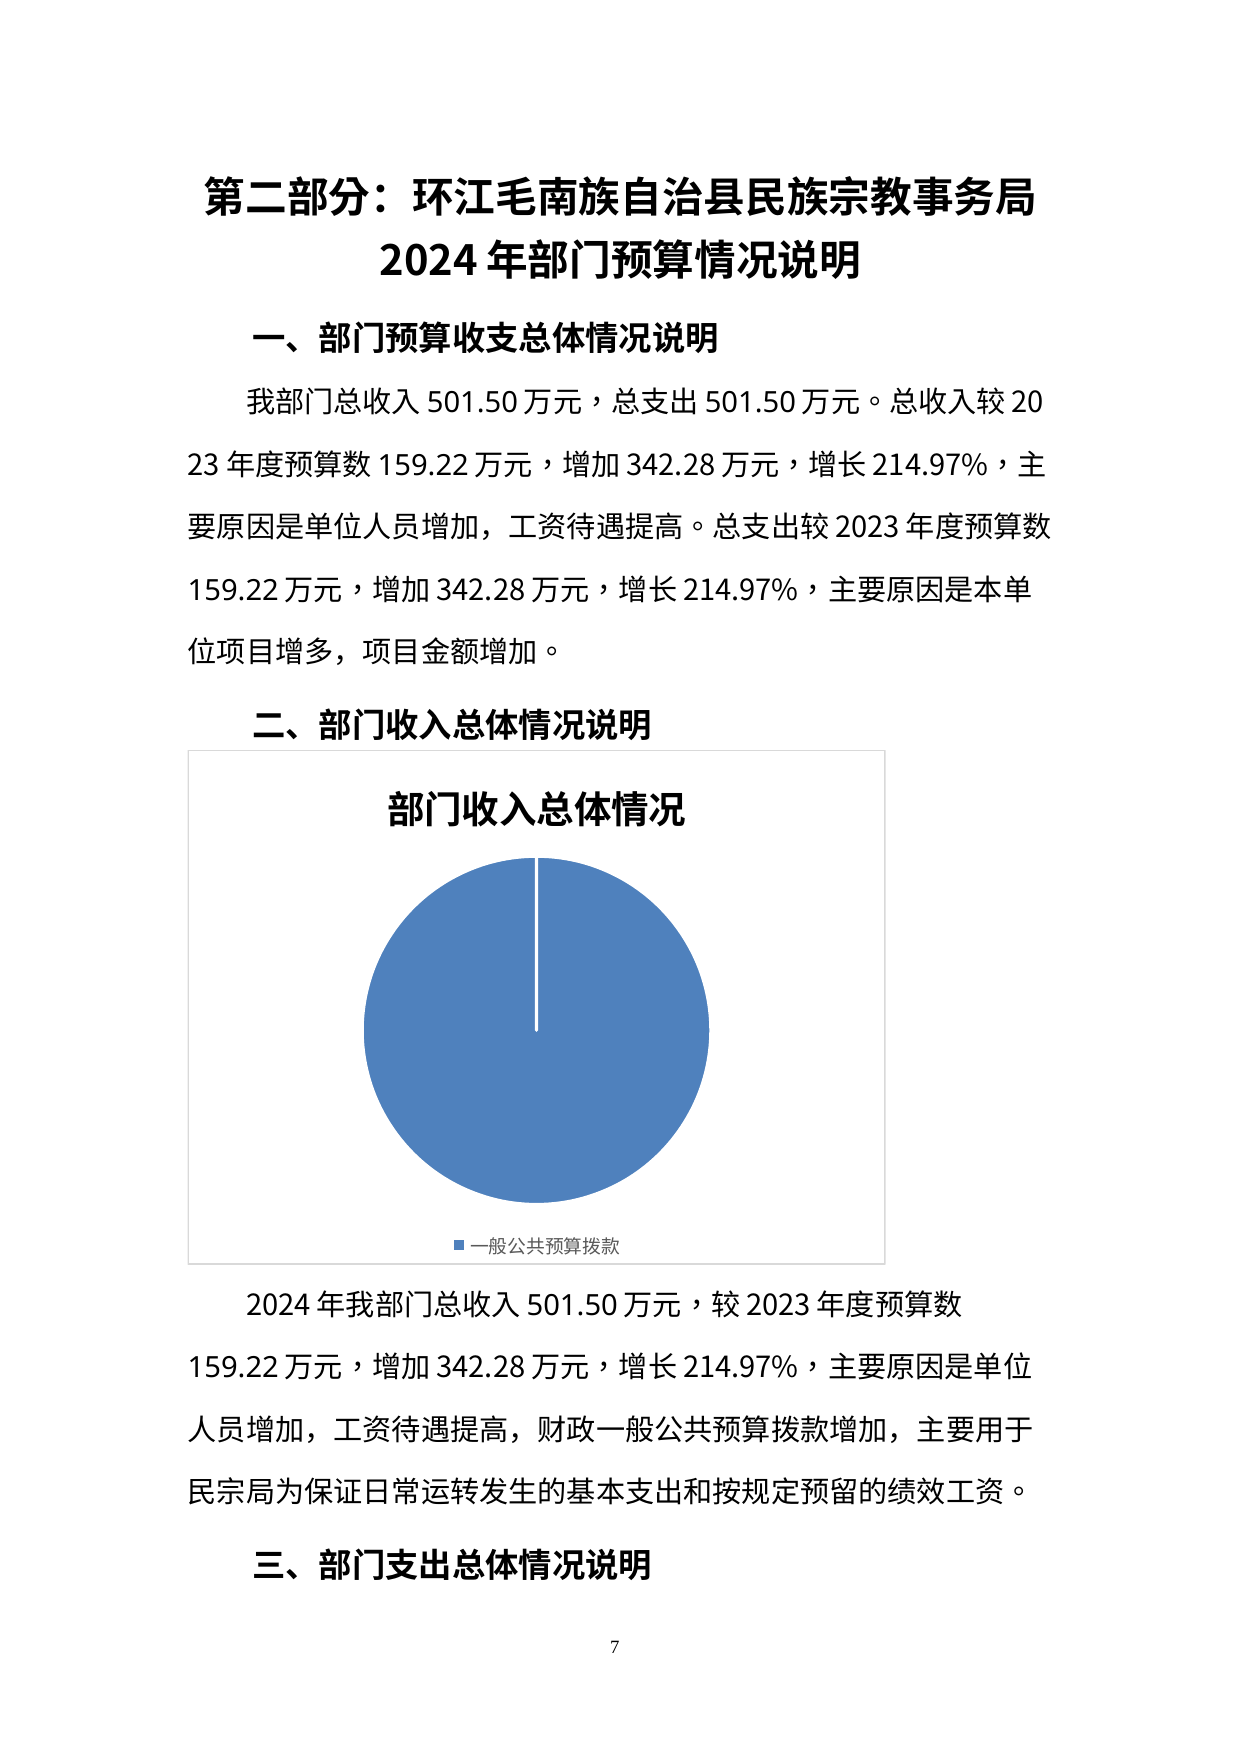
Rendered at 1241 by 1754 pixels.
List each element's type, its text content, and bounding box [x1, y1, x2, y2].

text 一、部门预算收支总体情况说明 [187, 300, 1053, 362]
text 2024年我部门总收入501.50万元，较2023年度预算数159.22万元，增加342.28万元，增长214.97%，主要原因是单位人员增加，工资待遇提高，财政一般公共预算拨款增加，主要用于民宗局为保证日常运转发生的基本支出和按规定预留的绩效工资。 [187, 1265, 1053, 1515]
subtitle 第二部分：环江毛南族自治县民族宗教事务局2024年部门预算情况说明 [187, 162, 1053, 287]
text 三、部门支出总体情况说明 [187, 1527, 1053, 1590]
text 二、部门收入总体情况说明 [187, 687, 1053, 750]
text 我部门总收入501.50万元，总支出501.50万元。总收入较2023年度预算数159.22万元，增加342.28万元，增长214.97%，主要原因是单位人员增加，工资待遇提高。总支出较2023年度预算数159.22万元，增加342.28万元，增长214.97%，主要原因是本单位项目增多，项目金额增加。 [187, 362, 1053, 675]
